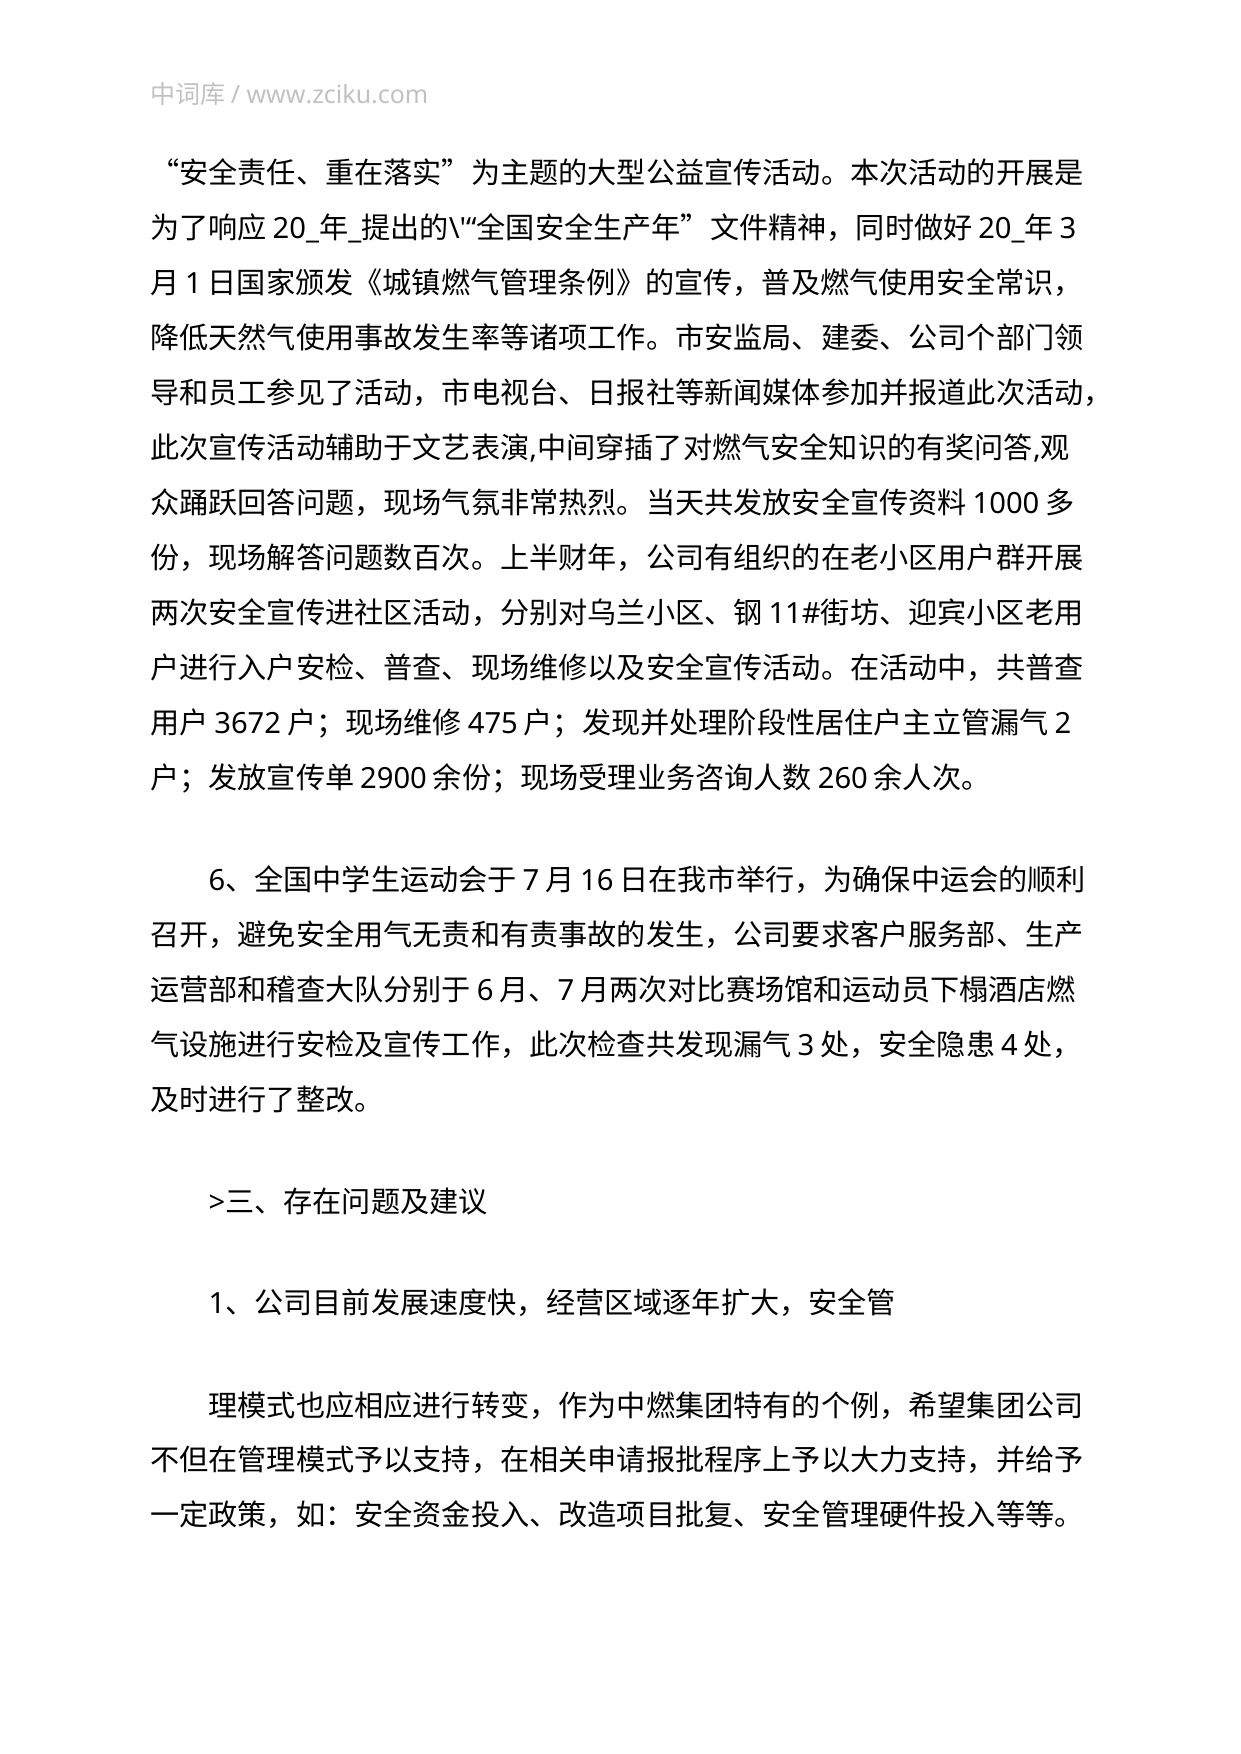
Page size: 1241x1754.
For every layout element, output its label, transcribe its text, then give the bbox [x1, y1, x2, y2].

text 6、全国中学生运动会于7月16日在我市举行，为确保中运会的顺利召开，避免安全用气无责和有责事故的发生，公司要求客户服务部、生产运营部和稽查大队分别于6月、7月两次对比赛场馆和运动员下榻酒店燃气设施进行安检及宣传工作，此次检查共发现漏气3处，安全隐患4处，及时进行了整改。 [150, 856, 1090, 1119]
text 1、公司目前发展速度快，经营区域逐年扩大，安全管 [150, 1280, 1090, 1322]
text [150, 150, 1090, 797]
text 理模式也应相应进行转变，作为中燃集团特有的个例，希望集团公司不但在管理模式予以支持，在相关申请报批程序上予以大力支持，并给予一定政策，如：安全资金投入、改造项目批复、安全管理硬件投入等等。 [150, 1382, 1090, 1534]
text >三、存在问题及建议 [150, 1178, 1090, 1221]
